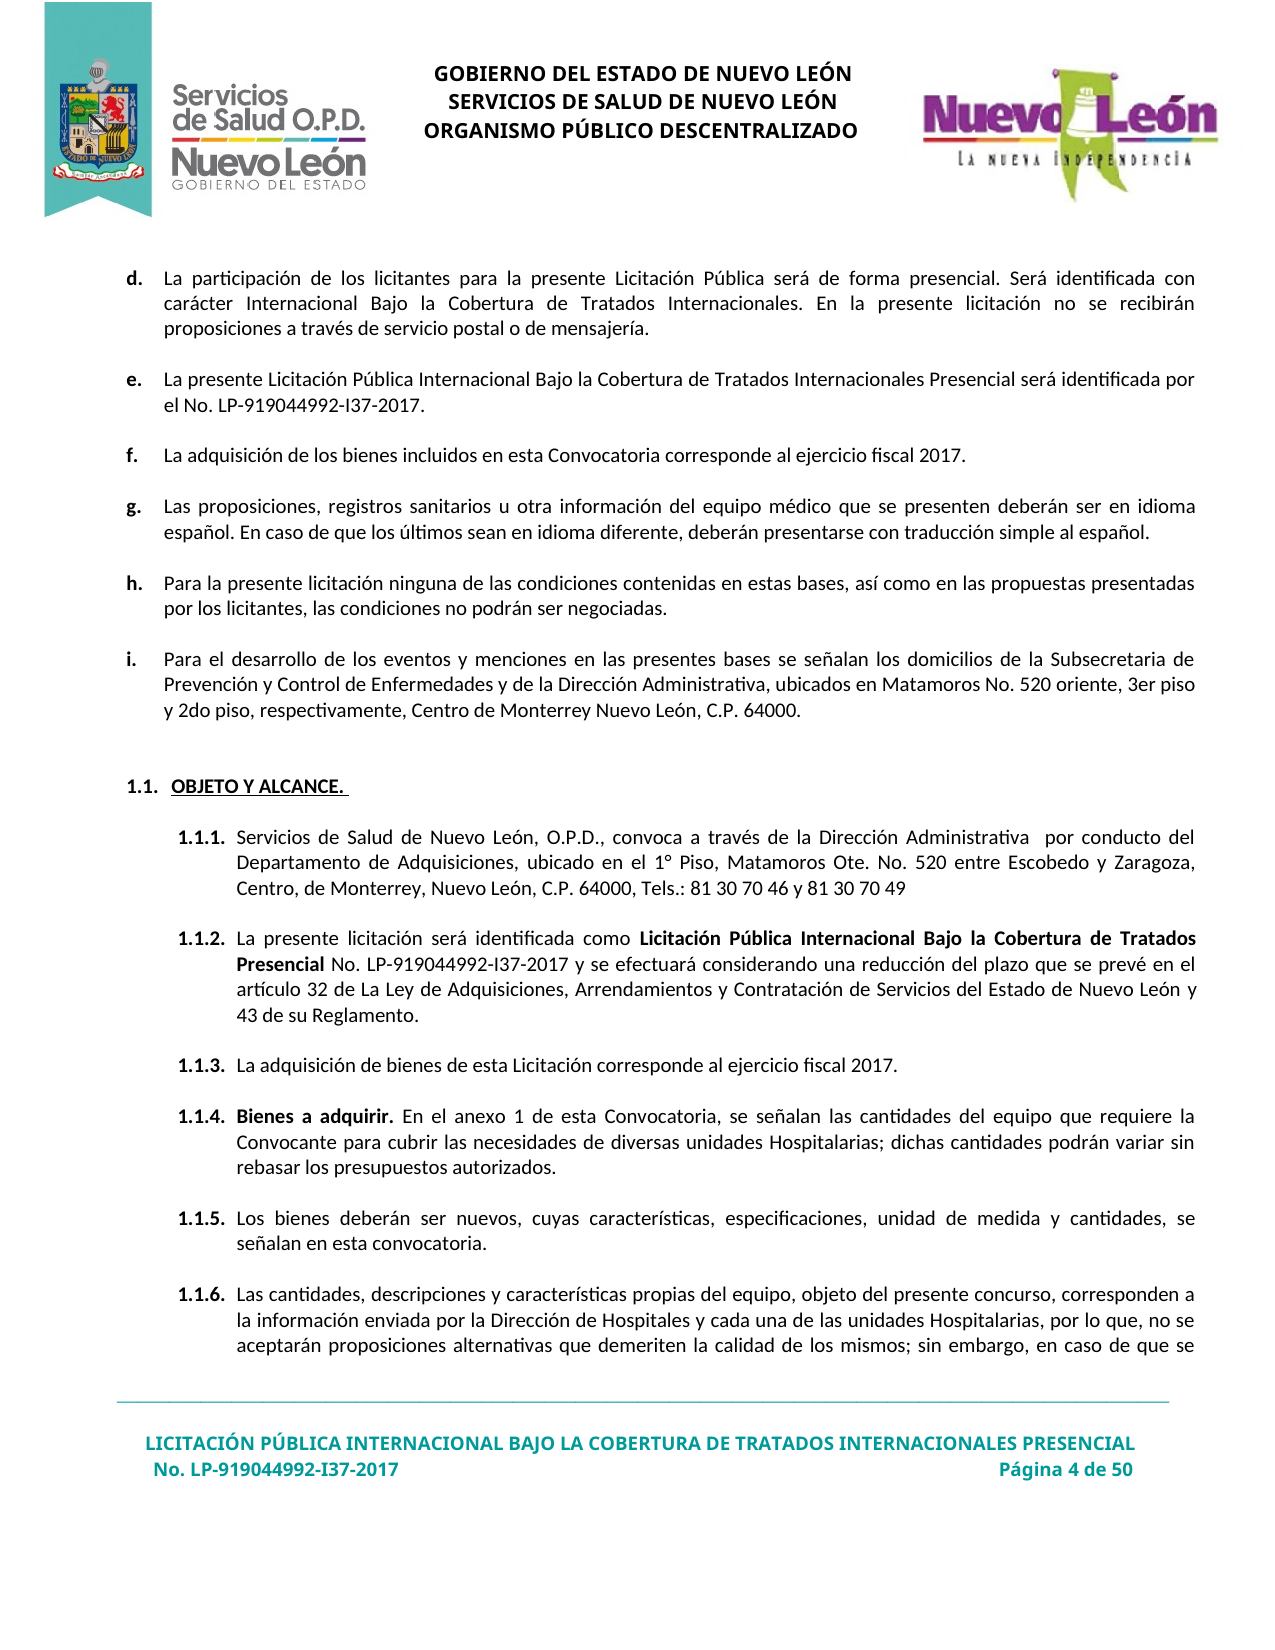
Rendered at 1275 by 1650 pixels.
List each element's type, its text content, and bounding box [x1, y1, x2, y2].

list Para la presente licitación ninguna de las condiciones contenidas en estas bases, así como en las propuestas presentadas por los licitantes, las condiciones no podrán ser negociadas. [126, 570, 1197, 621]
list Los bienes deberán ser nuevos, cuyas características, especificaciones, unidad de medida y cantidades, se señalan en esta convocatoria. [177, 1205, 1197, 1256]
list La presente Licitación Pública Internacional Bajo la Cobertura de Tratados Internacionales Presencial será identificada por el No. LP-919044992-I37-2017. [126, 366, 1197, 417]
list La adquisición de bienes de esta Licitación corresponde al ejercicio fiscal 2017. [177, 1053, 1197, 1078]
list La adquisición de los bienes incluidos en esta Convocatoria corresponde al ejercicio fiscal 2017. [126, 443, 1197, 468]
list Las proposiciones, registros sanitarios u otra información del equipo médico que se presenten deberán ser en idioma español. En caso de que los últimos sean en idioma diferente, deberán presentarse con traducción simple al español. [126, 493, 1197, 544]
picture [15, 2, 1249, 229]
list OBJETO Y ALCANCE. [126, 773, 1197, 798]
list La participación de los licitantes para la presente Licitación Pública será de forma presencial. Será identificada con carácter Internacional Bajo la Cobertura de Tratados Internacionales. En la presente licitación no se recibirán proposiciones a través de servicio postal o de mensajería. [126, 265, 1197, 341]
list La presente licitación será identificada como Licitación Pública Internacional Bajo la Cobertura de Tratados Presencial No. LP-919044992-I37-2017 y se efectuará considerando una reducción del plazo que se prevé en el artículo 32 de La Ley de Adquisiciones, Arrendamientos y Contratación de Servicios del Estado de Nuevo León y 43 de su Reglamento. [177, 926, 1197, 1027]
list Para el desarrollo de los eventos y menciones en las presentes bases se señalan los domicilios de la Subsecretaria de Prevención y Control de Enfermedades y de la Dirección Administrativa, ubicados en Matamoros No. 520 oriente, 3er piso y 2do piso, respectivamente, Centro de Monterrey Nuevo León, C.P. 64000. [126, 646, 1197, 722]
list Servicios de Salud de Nuevo León, O.P.D., convoca a través de la Dirección Administrativa por conducto del Departamento de Adquisiciones, ubicado en el 1° Piso, Matamoros Ote. No. 520 entre Escobedo y Zaragoza, Centro, de Monterrey, Nuevo León, C.P. 64000, Tels.: 81 30 70 46 y 81 30 70 49 [177, 824, 1197, 900]
list Bienes a adquirir. En el anexo 1 de esta Convocatoria, se señalan las cantidades del equipo que requiere la Convocante para cubrir las necesidades de diversas unidades Hospitalarias; dichas cantidades podrán variar sin rebasar los presupuestos autorizados. [177, 1103, 1197, 1180]
